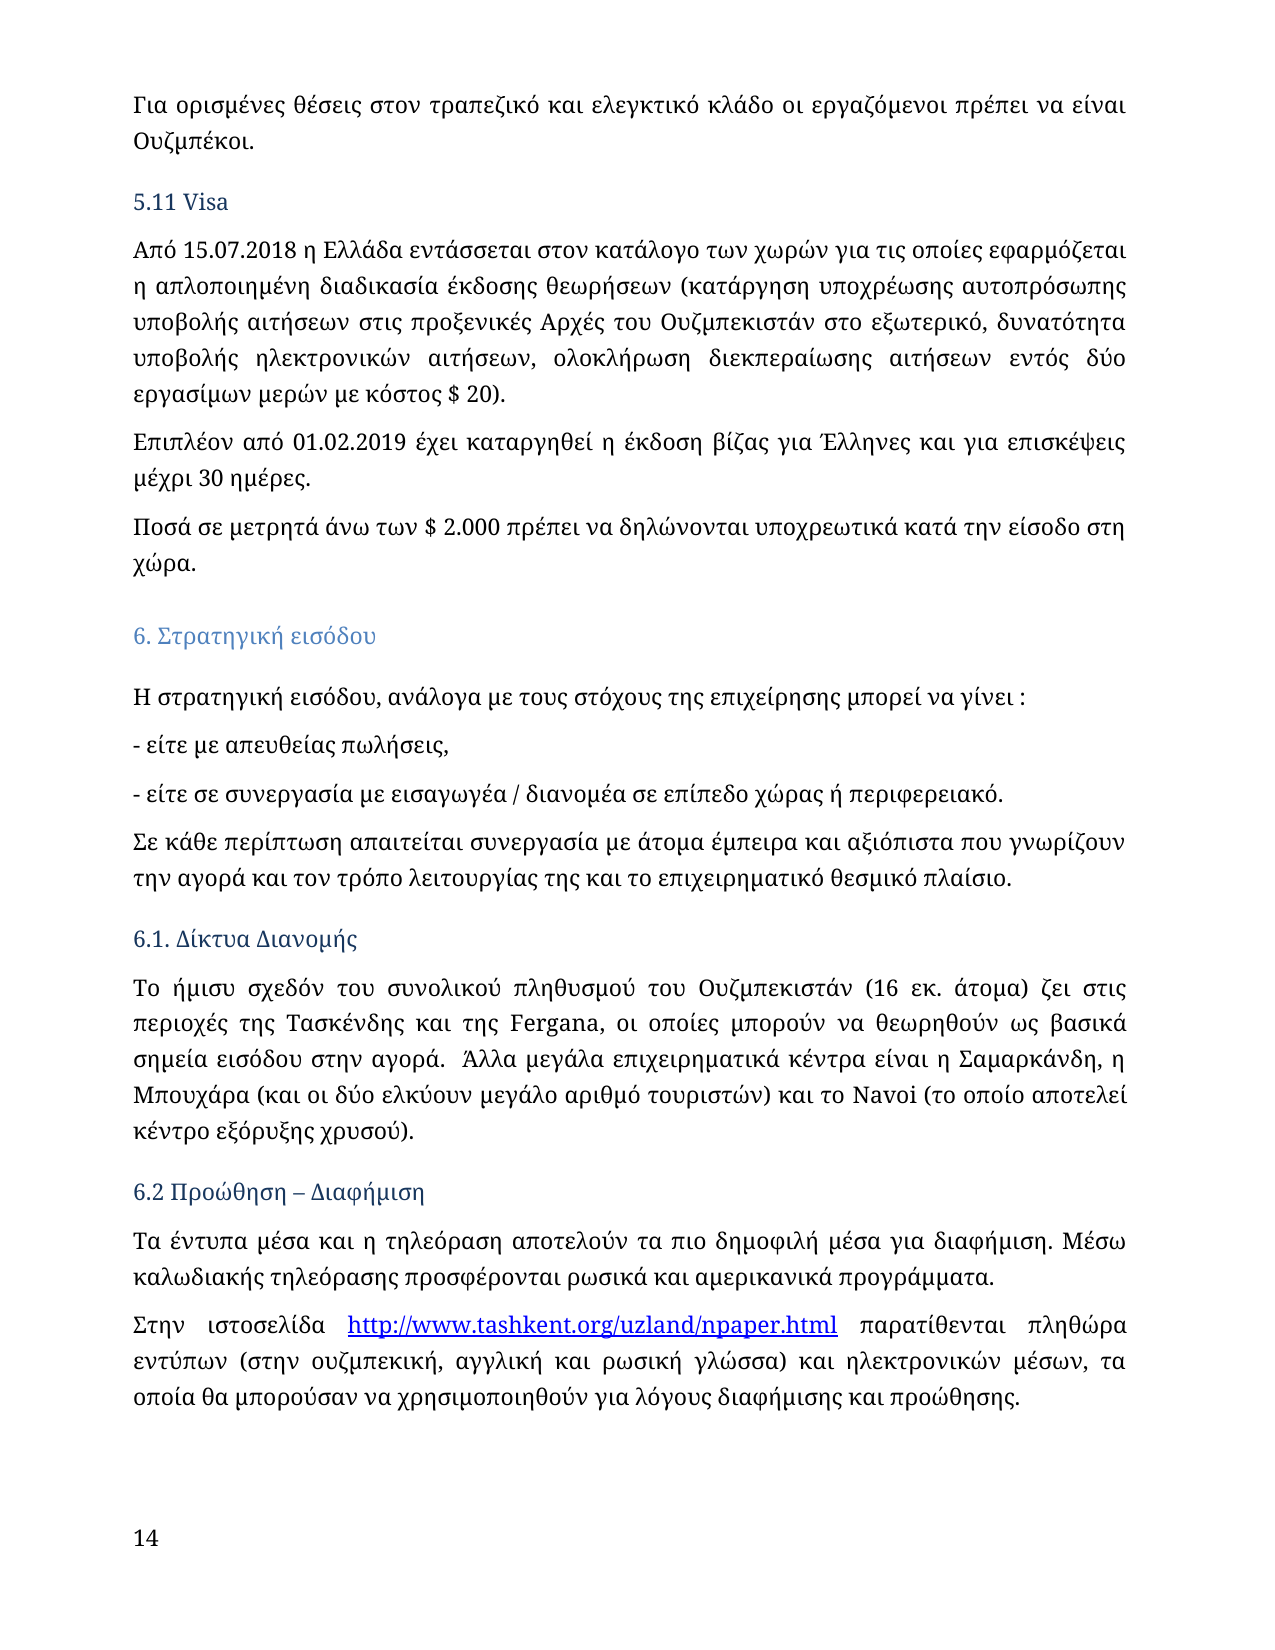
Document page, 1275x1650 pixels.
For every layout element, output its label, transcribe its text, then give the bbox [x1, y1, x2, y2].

text Στην ιστοσελίδα http://www.tashkent.org/uzland/npaper.html παρατίθενται πληθώρα εντύπων (στην ουζμπεκική, αγγλική και ρωσική γλώσσα) και ηλεκτρονικών μέσων, τα οποία θα μπορούσαν να χρησιμοποιηθούν για λόγους διαφήμισης και προώθησης. [133, 1309, 1127, 1412]
text Από 15.07.2018 η Ελλάδα εντάσσεται στον κατάλογο των χωρών για τις οποίες εφαρμόζεται η απλοποιημένη διαδικασία έκδοσης θεωρήσεων (κατάργηση υποχρέωσης αυτοπρόσωπης υποβολής αιτήσεων στις προξενικές Αρχές του Ουζμπεκιστάν στο εξωτερικό, δυνατότητα υποβολής ηλεκτρονικών αιτήσεων, ολοκλήρωση διεκπεραίωσης αιτήσεων εντός δύο εργασίμων μερών με κόστος $ 20). [133, 234, 1127, 409]
text Τα έντυπα μέσα και η τηλεόραση αποτελούν τα πιο δημοφιλή μέσα για διαφήμιση. Μέσω καλωδιακής τηλεόρασης προσφέρονται ρωσικά και αμερικανικά προγράμματα. [133, 1224, 1127, 1292]
subtitle 6.2 Προώθηση – Διαφήμιση [133, 1176, 1127, 1207]
text Ποσά σε μετρητά άνω των $ 2.000 πρέπει να δηλώνονται υποχρεωτικά κατά την είσοδο στη χώρα. [133, 511, 1127, 578]
text Για ορισμένες θέσεις στον τραπεζικό και ελεγκτικό κλάδο οι εργαζόμενοι πρέπει να είναι Ουζμπέκοι. [133, 89, 1127, 156]
text Η στρατηγική εισόδου, ανάλογα με τους στόχους της επιχείρησης μπορεί να γίνει : [133, 681, 1127, 712]
subtitle 6. Στρατηγική εισόδου [133, 620, 1127, 651]
text - είτε σε συνεργασία με εισαγωγέα / διανομέα σε επίπεδο χώρας ή περιφερειακό. [133, 778, 1127, 809]
text Το ήμισυ σχεδόν του συνολικού πληθυσμού του Ουζμπεκιστάν (16 εκ. άτομα) ζει στις περιοχές της Τασκένδης και της Fergana, οι οποίες μπορούν να θεωρηθούν ως βασικά σημεία εισόδου στην αγορά. Άλλα μεγάλα επιχειρηματικά κέντρα είναι η Σαμαρκάνδη, η Μπουχάρα (και οι δύο ελκύουν μεγάλο αριθμό τουριστών) και το Navoi (το οποίο αποτελεί κέντρο εξόρυξης χρυσού). [133, 971, 1127, 1146]
subtitle 5.11 Visa [133, 186, 1127, 217]
text Επιπλέον από 01.02.2019 έχει καταργηθεί η έκδοση βίζας για Έλληνες και για επισκέψεις μέχρι 30 ημέρες. [133, 426, 1127, 493]
text - είτε με απευθείας πωλήσεις, [133, 729, 1127, 761]
text Σε κάθε περίπτωση απαιτείται συνεργασία με άτομα έμπειρα και αξιόπιστα που γνωρίζουν την αγορά και τον τρόπο λειτουργίας της και το επιχειρηματικό θεσμικό πλαίσιο. [133, 826, 1127, 893]
subtitle 6.1. Δίκτυα Διανομής [133, 923, 1127, 954]
